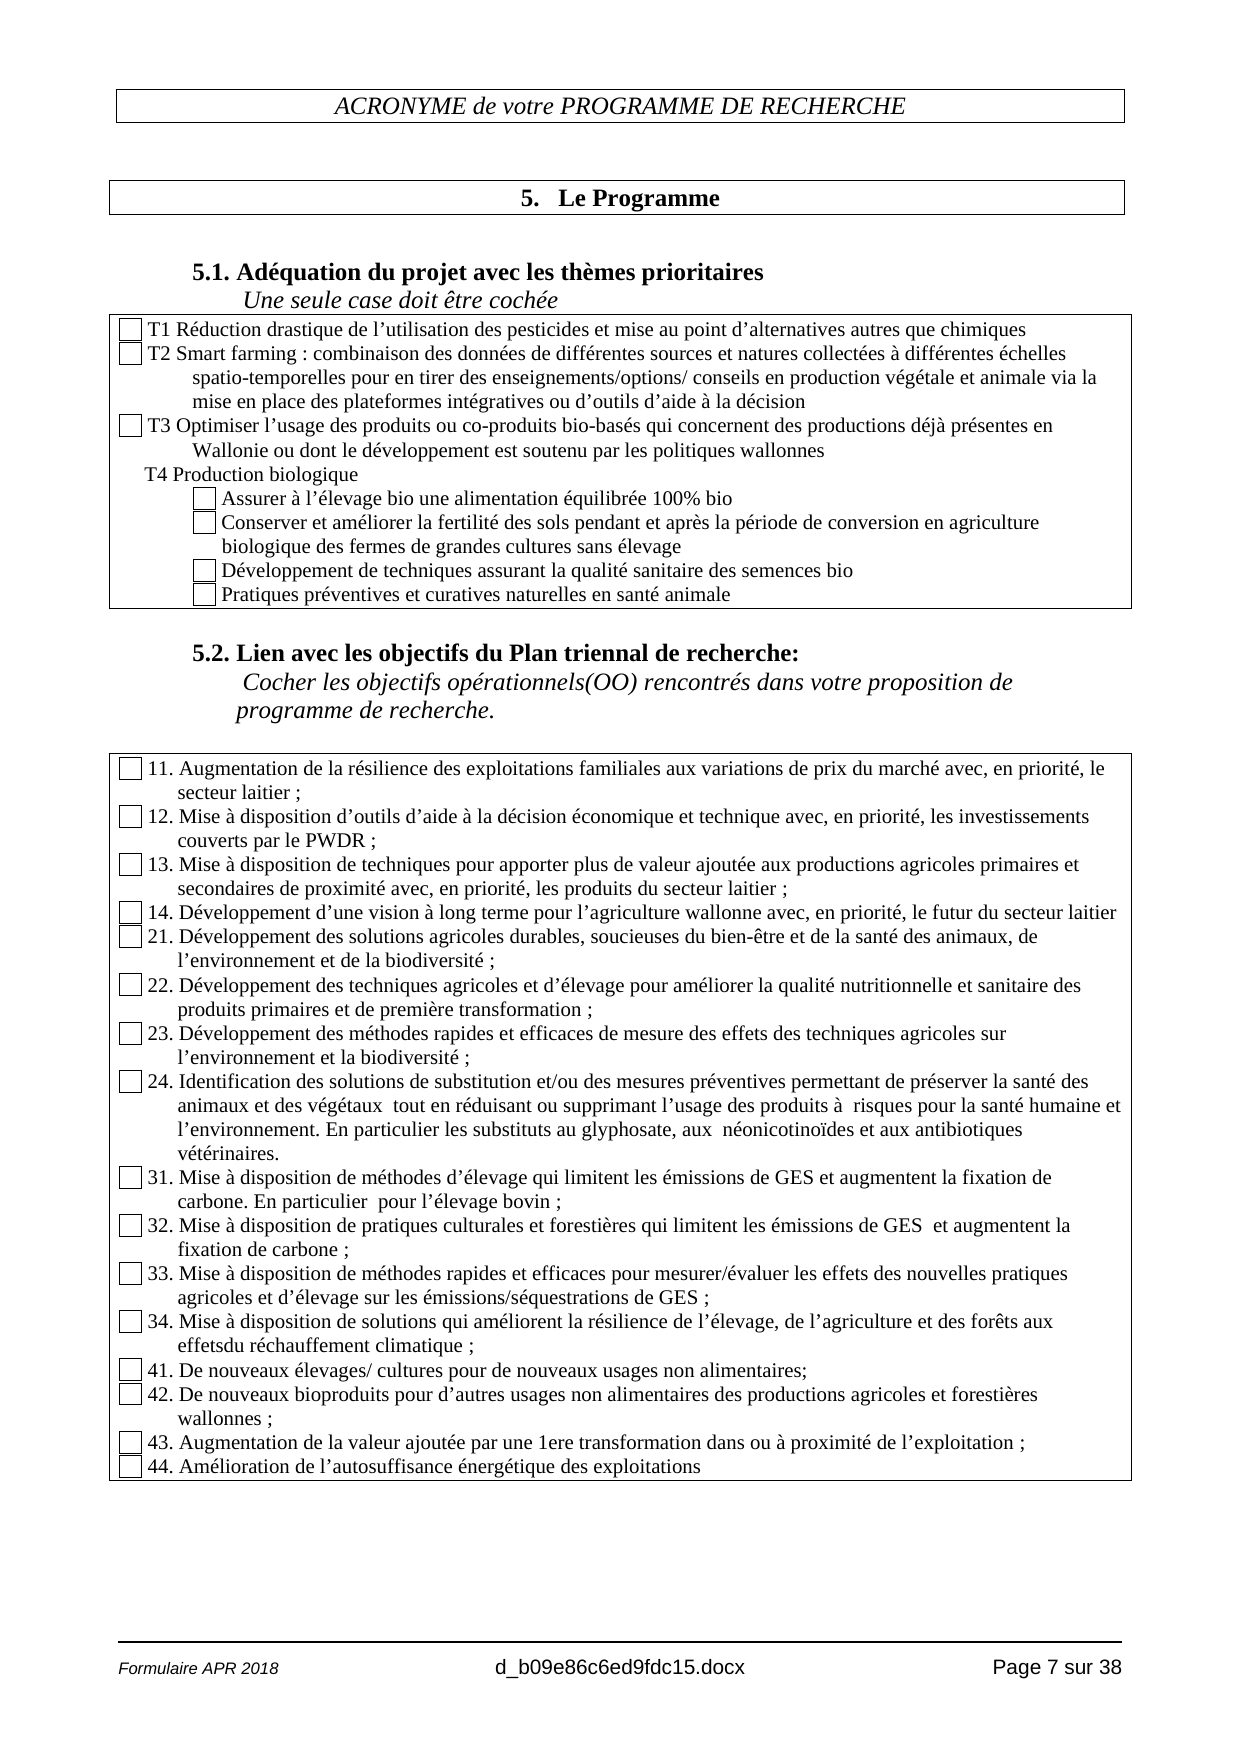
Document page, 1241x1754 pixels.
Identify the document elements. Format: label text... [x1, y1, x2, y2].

text 12. Mise à disposition d’outils d’aide à la décision économique et technique avec, en priorité, les investissements couverts par le PWDR ; [118, 804, 1122, 852]
text 13. Mise à disposition de techniques pour apporter plus de valeur ajoutée aux productions agricoles primaires et secondaires de proximité avec, en priorité, les produits du secteur laitier ; [118, 852, 1122, 900]
text Pratiques préventives et curatives naturelles en santé animale [110, 579, 1131, 608]
text 23. Développement des méthodes rapides et efficaces de mesure des effets des techniques agricoles sur l’environnement et la biodiversité ; [118, 1021, 1122, 1069]
subtitle Le Programme [110, 181, 1124, 214]
text 24. Identification des solutions de substitution et/ou des mesures préventives permettant de préserver la santé des animaux et des végétaux tout en réduisant ou supprimant l’usage des produits à risques pour la santé humaine et l’environnement. En particulier les substituts au glyphosate, aux néonicotinoïdes et aux antibiotiques vétérinaires. [118, 1069, 1122, 1165]
text T1 Réduction drastique de l’utilisation des pesticides et mise au point d’alternatives autres que chimiques [110, 315, 1131, 341]
text 33. Mise à disposition de méthodes rapides et efficaces pour mesurer/évaluer les effets des nouvelles pratiques agricoles et d’élevage sur les émissions/séquestrations de GES ; [118, 1261, 1122, 1309]
text 32. Mise à disposition de pratiques culturales et forestières qui limitent les émissions de GES et augmentent la fixation de carbone ; [118, 1213, 1122, 1261]
text Développement de techniques assurant la qualité sanitaire des semences bio [118, 558, 1122, 579]
text T3 Optimiser l’usage des produits ou co-produits bio-basés qui concernent des productions déjà présentes en Wallonie ou dont le développement est soutenu par les politiques wallonnes [118, 413, 1122, 462]
list Lien avec les objectifs du Plan triennal de recherche: [192, 638, 1122, 667]
text T4 Production biologique [118, 462, 1122, 486]
text 44. Amélioration de l’autosuffisance énergétique des exploitations [110, 1451, 1131, 1480]
text 34. Mise à disposition de solutions qui améliorent la résilience de l’élevage, de l’agriculture et des forêts aux effetsdu réchauffement climatique ; [118, 1309, 1122, 1357]
text 11. Augmentation de la résilience des exploitations familiales aux variations de prix du marché avec, en priorité, le secteur laitier ; [110, 754, 1131, 804]
text 14. Développement d’une vision à long terme pour l’agriculture wallonne avec, en priorité, le futur du secteur laitier [118, 900, 1122, 924]
text 42. De nouveaux bioproduits pour d’autres usages non alimentaires des productions agricoles et forestières wallonnes ; [118, 1382, 1122, 1430]
text Assurer à l’élevage bio une alimentation équilibrée 100% bio [118, 486, 1122, 510]
list Adéquation du projet avec les thèmes prioritaires [192, 257, 1122, 285]
text Conserver et améliorer la fertilité des sols pendant et après la période de conversion en agriculture biologique des fermes de grandes cultures sans élevage [118, 510, 1122, 558]
text 22. Développement des techniques agricoles et d’élevage pour améliorer la qualité nutritionnelle et sanitaire des produits primaires et de première transformation ; [118, 972, 1122, 1021]
text 21. Développement des solutions agricoles durables, soucieuses du bien-être et de la santé des animaux, de l’environnement et de la biodiversité ; [118, 924, 1122, 972]
list Une seule case doit être cochée [236, 285, 1122, 314]
text 41. De nouveaux élevages/ cultures pour de nouveaux usages non alimentaires; [118, 1357, 1122, 1382]
text 31. Mise à disposition de méthodes d’élevage qui limitent les émissions de GES et augmentent la fixation de carbone. En particulier pour l’élevage bovin ; [118, 1165, 1122, 1213]
list Cocher les objectifs opérationnels(OO) rencontrés dans votre proposition de programme de recherche. [236, 667, 1122, 724]
text T2 Smart farming : combinaison des données de différentes sources et natures collectées à différentes échelles spatio-temporelles pour en tirer des enseignements/options/ conseils en production végétale et animale via la mise en place des plateformes intégratives ou d’outils d’aide à la décision [118, 341, 1122, 413]
text 43. Augmentation de la valeur ajoutée par une 1ere transformation dans ou à proximité de l’exploitation ; [118, 1430, 1122, 1451]
